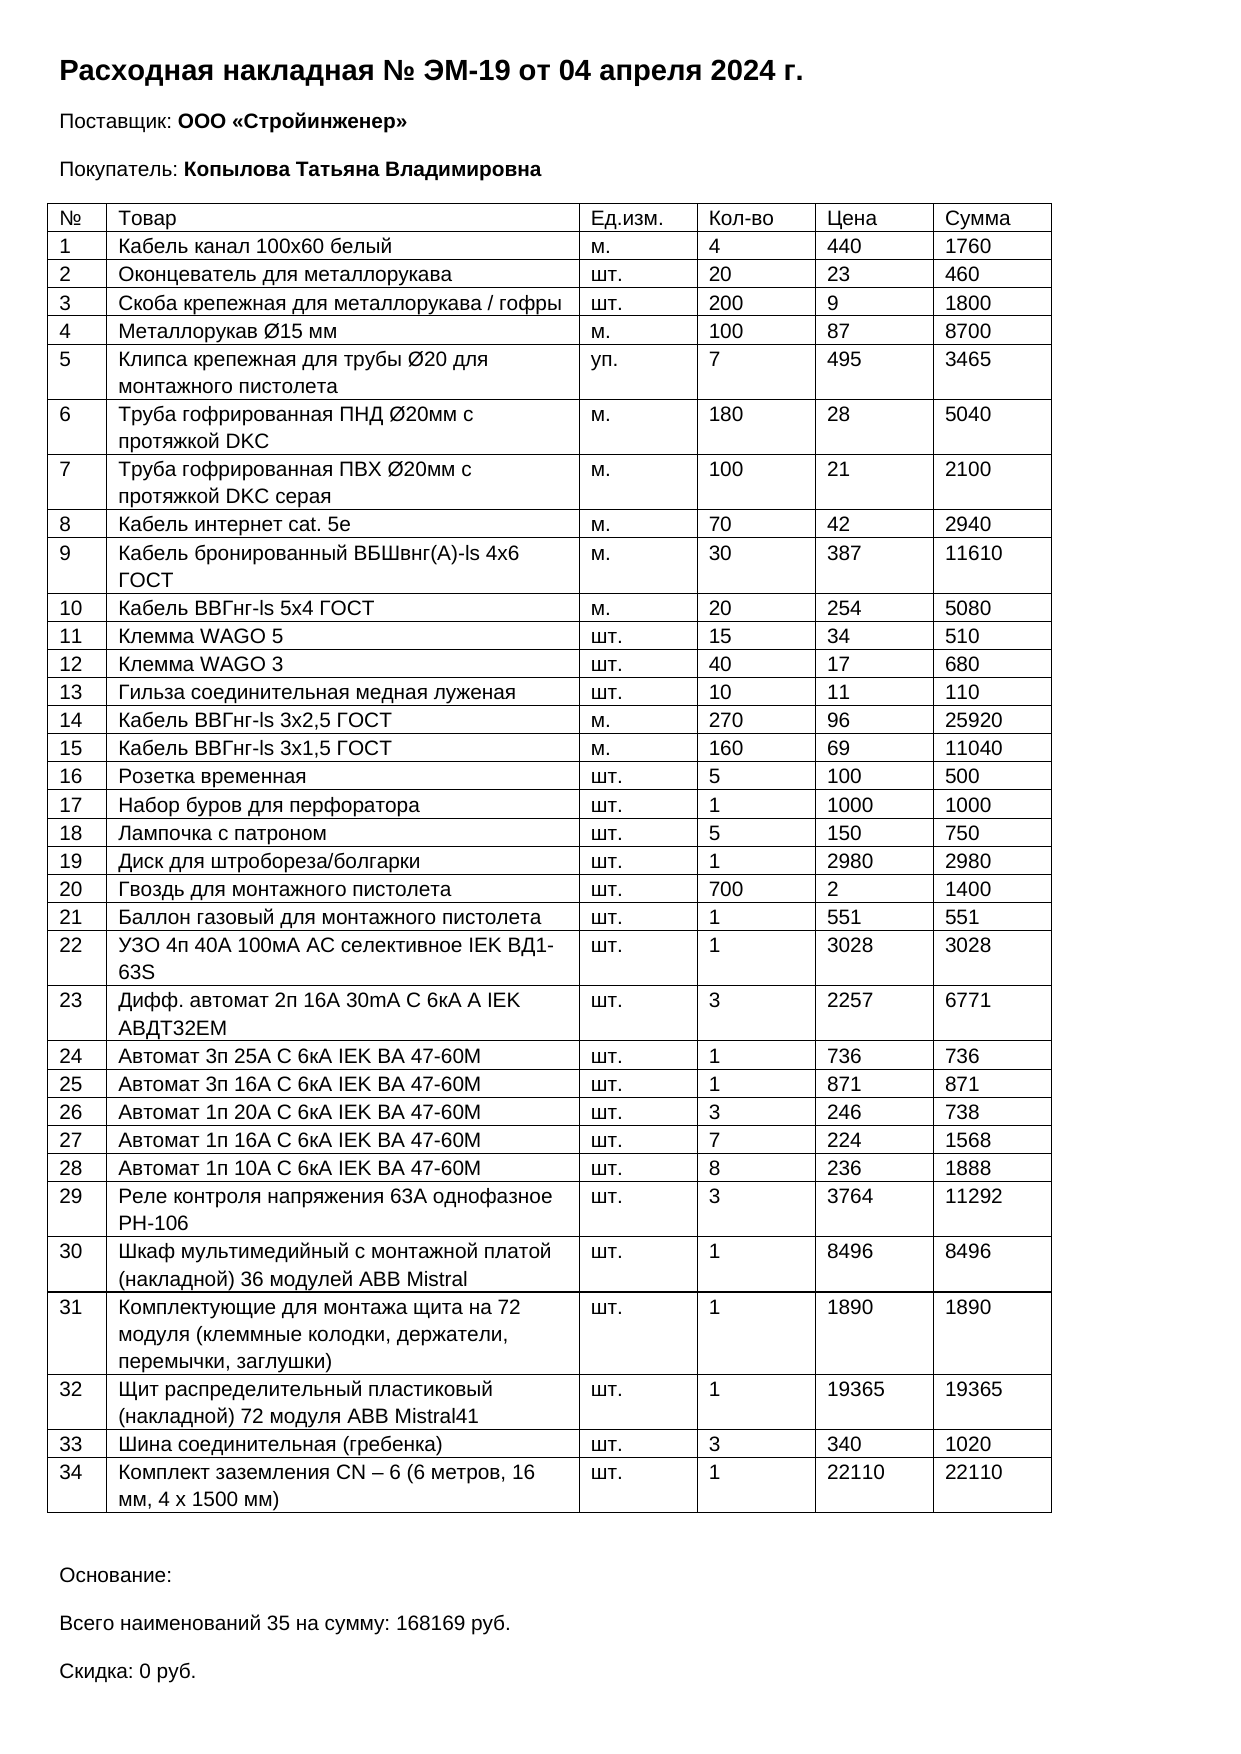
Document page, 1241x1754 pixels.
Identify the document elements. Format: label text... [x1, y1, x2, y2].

table_cell 387 [816, 538, 933, 592]
table_cell 3 [698, 1430, 815, 1457]
table_cell Розетка временная [107, 762, 579, 789]
table_cell 1888 [934, 1154, 1051, 1181]
table_cell 19 [48, 847, 106, 874]
table_cell 10 [698, 678, 815, 705]
table_cell 236 [816, 1154, 933, 1181]
table_cell шт. [580, 903, 697, 930]
table_cell 14 [48, 706, 106, 733]
table_cell Оконцеватель для металлорукава [107, 260, 579, 287]
table_cell шт. [580, 1154, 697, 1181]
table_cell Автомат 1п 10А C 6кА IEK ВА 47-60М [107, 1154, 579, 1181]
table_cell 19365 [934, 1375, 1051, 1429]
table_cell Баллон газовый для монтажного пистолета [107, 903, 579, 930]
table_cell 17 [816, 650, 933, 677]
table_cell 680 [934, 650, 1051, 677]
table_cell 19365 [816, 1375, 933, 1429]
table_cell 6 [48, 400, 106, 454]
table_cell Шина соединительная (гребенка) [107, 1430, 579, 1457]
text Расходная накладная № ЭМ-19 от 04 апреля 2024 г. [59, 59, 1181, 86]
table_cell шт. [580, 1458, 697, 1512]
table_cell 1000 [816, 790, 933, 817]
table_header № [48, 204, 106, 231]
table_cell шт. [580, 875, 697, 902]
table_cell Автомат 3п 25А C 6кА IEK ВА 47-60М [107, 1041, 579, 1068]
table_cell 40 [698, 650, 815, 677]
table_cell 23 [48, 986, 106, 1040]
table_cell 6771 [934, 986, 1051, 1040]
table_cell 22 [48, 931, 106, 985]
table_cell 28 [48, 1154, 106, 1181]
table_cell 1568 [934, 1126, 1051, 1153]
table_cell 2980 [934, 847, 1051, 874]
table_cell 1 [698, 903, 815, 930]
table_cell 551 [934, 903, 1051, 930]
table_cell 871 [816, 1070, 933, 1097]
table_cell шт. [580, 819, 697, 846]
table_cell 736 [816, 1041, 933, 1068]
table_cell 15 [48, 734, 106, 761]
table_cell шт. [580, 288, 697, 315]
table_cell 33 [48, 1430, 106, 1457]
table_cell УЗО 4п 40А 100мА АC селективное IEK ВД1-63S [107, 931, 579, 985]
table_cell 8496 [816, 1237, 933, 1291]
table_cell м. [580, 594, 697, 621]
table_header Товар [107, 204, 579, 231]
table_cell Лампочка с патроном [107, 819, 579, 846]
table_cell 224 [816, 1126, 933, 1153]
table_cell Автомат 1п 16А C 6кА IEK ВА 47-60М [107, 1126, 579, 1153]
table_cell Кабель ВВГнг-ls 3х1,5 ГОСТ [107, 734, 579, 761]
table_cell 69 [816, 734, 933, 761]
table_cell шт. [580, 650, 697, 677]
table_cell 3 [698, 986, 815, 1040]
table_cell 29 [48, 1182, 106, 1236]
table_cell Кабель бронированный ВБШвнг(А)-ls 4х6 ГОСТ [107, 538, 579, 592]
table_cell 2100 [934, 455, 1051, 509]
table_cell 26 [48, 1098, 106, 1125]
table_cell 96 [816, 706, 933, 733]
table_cell 17 [48, 790, 106, 817]
table_cell 100 [698, 316, 815, 343]
table_cell Шкаф мультимедийный с монтажной платой (накладной) 36 модулей ABB Mistral [107, 1237, 579, 1291]
table_cell шт. [580, 790, 697, 817]
table_cell 3 [698, 1182, 815, 1236]
table_cell 3465 [934, 345, 1051, 399]
table_cell 871 [934, 1070, 1051, 1097]
table_cell 3764 [816, 1182, 933, 1236]
text Скидка: 0 руб. [59, 1657, 1181, 1684]
table_cell Скоба крепежная для металлорукава / гофры [107, 288, 579, 315]
table_cell шт. [580, 1182, 697, 1236]
table_cell 1020 [934, 1430, 1051, 1457]
table_cell 5040 [934, 400, 1051, 454]
table_cell 8 [48, 510, 106, 537]
table_cell шт. [580, 986, 697, 1040]
table_cell Комплектующие для монтажа щита на 72 модуля (клеммные колодки, держатели, перемычки, заглушки) [107, 1293, 579, 1374]
table_cell шт. [580, 1237, 697, 1291]
table_cell 510 [934, 622, 1051, 649]
table_cell 87 [816, 316, 933, 343]
table_cell Труба гофрированная ПНД Ø20мм с протяжкой DKC [107, 400, 579, 454]
table_cell 1400 [934, 875, 1051, 902]
table_cell шт. [580, 1098, 697, 1125]
table_cell 200 [698, 288, 815, 315]
table_cell Реле контроля напряжения 63А однофазное РН-106 [107, 1182, 579, 1236]
table_cell 11292 [934, 1182, 1051, 1236]
table_cell Гвоздь для монтажного пистолета [107, 875, 579, 902]
table_cell 21 [48, 903, 106, 930]
table_cell м. [580, 232, 697, 259]
table_cell 1 [698, 790, 815, 817]
table_cell шт. [580, 1375, 697, 1429]
table_cell 16 [48, 762, 106, 789]
table_cell 18 [48, 819, 106, 846]
table_cell Автомат 1п 20А C 6кА IEK ВА 47-60М [107, 1098, 579, 1125]
table_cell 30 [698, 538, 815, 592]
table_cell Металлорукав Ø15 мм [107, 316, 579, 343]
table_cell Щит распределительный пластиковый (накладной) 72 модуля ABB Mistral41 [107, 1375, 579, 1429]
table_cell 24 [48, 1041, 106, 1068]
table_cell 22110 [934, 1458, 1051, 1512]
table_cell 27 [48, 1126, 106, 1153]
table_cell 7 [698, 1126, 815, 1153]
text Основание: [59, 1561, 1181, 1588]
table_cell 4 [48, 316, 106, 343]
table_cell 25 [48, 1070, 106, 1097]
table_cell шт. [580, 847, 697, 874]
table_cell шт. [580, 1070, 697, 1097]
table_cell 750 [934, 819, 1051, 846]
table_cell 25920 [934, 706, 1051, 733]
table_cell 246 [816, 1098, 933, 1125]
table_cell 11040 [934, 734, 1051, 761]
table_cell 100 [698, 455, 815, 509]
table_cell м. [580, 734, 697, 761]
table_cell 700 [698, 875, 815, 902]
table_cell 150 [816, 819, 933, 846]
table_cell Кабель интернет cat. 5e [107, 510, 579, 537]
table_cell 340 [816, 1430, 933, 1457]
table_cell 110 [934, 678, 1051, 705]
table_cell 1000 [934, 790, 1051, 817]
table_cell 9 [48, 538, 106, 592]
table_cell шт. [580, 260, 697, 287]
table_cell 1 [698, 1458, 815, 1512]
table_cell Клемма WAGO 5 [107, 622, 579, 649]
table_cell 3028 [816, 931, 933, 985]
table_cell 738 [934, 1098, 1051, 1125]
table_cell 32 [48, 1375, 106, 1429]
table_cell 160 [698, 734, 815, 761]
table_cell м. [580, 455, 697, 509]
table_cell 7 [698, 345, 815, 399]
table_cell 31 [48, 1293, 106, 1374]
table_cell 15 [698, 622, 815, 649]
table_header Цена [816, 204, 933, 231]
table_cell 1890 [934, 1293, 1051, 1374]
table_cell 10 [48, 594, 106, 621]
table_cell 20 [698, 260, 815, 287]
table_cell 8496 [934, 1237, 1051, 1291]
table_cell Кабель ВВГнг-ls 5х4 ГОСТ [107, 594, 579, 621]
table_cell 23 [816, 260, 933, 287]
table_cell 11 [48, 622, 106, 649]
table_cell 440 [816, 232, 933, 259]
table_cell 551 [816, 903, 933, 930]
table_cell 9 [816, 288, 933, 315]
table_cell шт. [580, 622, 697, 649]
table_cell 8700 [934, 316, 1051, 343]
table_cell 42 [816, 510, 933, 537]
table_cell Кабель канал 100х60 белый [107, 232, 579, 259]
table_cell м. [580, 316, 697, 343]
table_cell 736 [934, 1041, 1051, 1068]
table_cell шт. [580, 1126, 697, 1153]
table_cell 1 [698, 1070, 815, 1097]
table_cell 1 [698, 847, 815, 874]
table_cell 34 [816, 622, 933, 649]
table_cell шт. [580, 762, 697, 789]
table_cell 1 [698, 1237, 815, 1291]
table_cell м. [580, 400, 697, 454]
table_cell Клемма WAGO 3 [107, 650, 579, 677]
table_cell Набор буров для перфоратора [107, 790, 579, 817]
table_cell 22110 [816, 1458, 933, 1512]
table_cell Кабель ВВГнг-ls 3х2,5 ГОСТ [107, 706, 579, 733]
table_cell 5 [698, 819, 815, 846]
table_cell 254 [816, 594, 933, 621]
table_cell Клипса крепежная для трубы Ø20 для монтажного пистолета [107, 345, 579, 399]
table_cell шт. [580, 931, 697, 985]
table_cell уп. [580, 345, 697, 399]
table_cell 495 [816, 345, 933, 399]
text Покупатель: Копылова Татьяна Владимировна [59, 155, 1181, 182]
table_cell м. [580, 510, 697, 537]
table_cell 2 [48, 260, 106, 287]
text Поставщик: ООО «Стройинженер» [59, 107, 1181, 134]
table_header Сумма [934, 204, 1051, 231]
table_cell шт. [580, 1041, 697, 1068]
table_cell 34 [48, 1458, 106, 1512]
table_cell 13 [48, 678, 106, 705]
table_cell 1 [698, 1375, 815, 1429]
table_cell 5 [698, 762, 815, 789]
table_cell 7 [48, 455, 106, 509]
table_cell 12 [48, 650, 106, 677]
table_cell 11 [816, 678, 933, 705]
table_cell 11610 [934, 538, 1051, 592]
table_cell 500 [934, 762, 1051, 789]
table_cell Гильза соединительная медная луженая [107, 678, 579, 705]
table_header Кол-во [698, 204, 815, 231]
table_cell 2257 [816, 986, 933, 1040]
table_cell Труба гофрированная ПВХ Ø20мм с протяжкой DKC серая [107, 455, 579, 509]
table_cell м. [580, 706, 697, 733]
table_cell 1800 [934, 288, 1051, 315]
table_cell 5080 [934, 594, 1051, 621]
table_cell 28 [816, 400, 933, 454]
table_cell 3028 [934, 931, 1051, 985]
table_cell 460 [934, 260, 1051, 287]
table_cell 2980 [816, 847, 933, 874]
table_cell 1 [48, 232, 106, 259]
table_cell Диск для штробореза/болгарки [107, 847, 579, 874]
table_cell Комплект заземления CN – 6 (6 метров, 16 мм, 4 х 1500 мм) [107, 1458, 579, 1512]
table_cell 1760 [934, 232, 1051, 259]
table_cell 100 [816, 762, 933, 789]
text Всего наименований 35 на сумму: 168169 руб. [59, 1609, 1181, 1636]
table_cell 1 [698, 931, 815, 985]
table_cell 30 [48, 1237, 106, 1291]
table_cell 8 [698, 1154, 815, 1181]
table_cell 270 [698, 706, 815, 733]
table_cell 2 [816, 875, 933, 902]
table_cell 21 [816, 455, 933, 509]
table_cell 180 [698, 400, 815, 454]
table_cell Автомат 3п 16А C 6кА IEK ВА 47-60М [107, 1070, 579, 1097]
table_cell 1 [698, 1293, 815, 1374]
table_cell 2940 [934, 510, 1051, 537]
table_cell 3 [48, 288, 106, 315]
table_cell 4 [698, 232, 815, 259]
table_cell 20 [48, 875, 106, 902]
table_cell Дифф. автомат 2п 16A 30mA C 6кА A IEK АВДТ32EM [107, 986, 579, 1040]
table_cell 20 [698, 594, 815, 621]
table_cell 5 [48, 345, 106, 399]
table_cell 1890 [816, 1293, 933, 1374]
table_cell 70 [698, 510, 815, 537]
table_cell 1 [698, 1041, 815, 1068]
table_cell шт. [580, 1430, 697, 1457]
table_cell м. [580, 538, 697, 592]
table_header Ед.изм. [580, 204, 697, 231]
table_cell 3 [698, 1098, 815, 1125]
table_cell шт. [580, 1293, 697, 1374]
table_cell шт. [580, 678, 697, 705]
